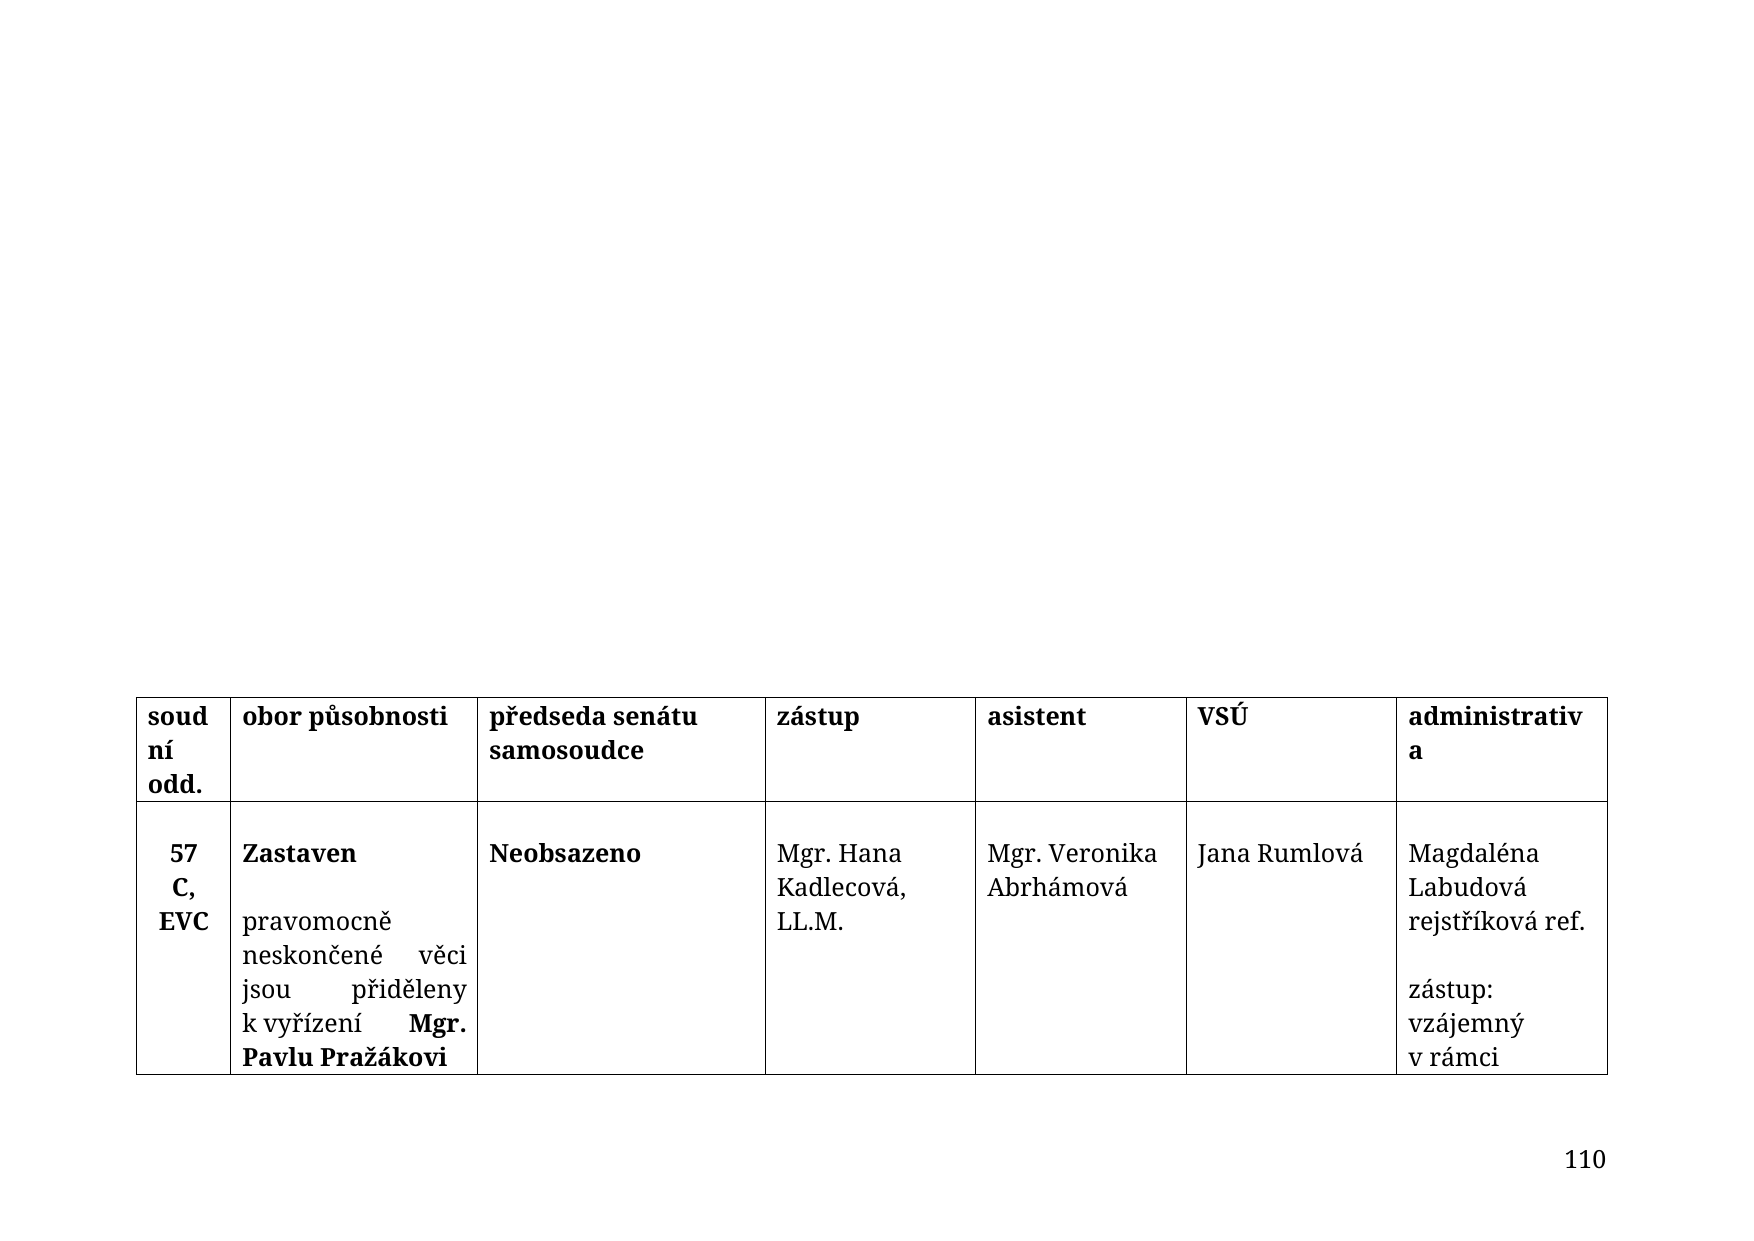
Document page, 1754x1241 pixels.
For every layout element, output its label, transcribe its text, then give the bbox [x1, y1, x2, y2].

table_header asistent [976, 698, 1186, 801]
table_header soudní odd. [137, 698, 230, 801]
table_cell Neobsazeno [478, 802, 765, 1074]
table_cell 57 C, EVC [137, 802, 230, 1074]
table_header administrativa [1397, 698, 1607, 801]
table_cell Jana Rumlová [1187, 802, 1396, 1074]
table_header předseda senátu samosoudce [478, 698, 765, 801]
table_header obor působnosti [231, 698, 477, 801]
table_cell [231, 802, 477, 1074]
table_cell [1397, 802, 1607, 1074]
table_header zástup [766, 698, 975, 801]
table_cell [976, 802, 1186, 1074]
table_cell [766, 802, 975, 1074]
table_header VSÚ [1187, 698, 1396, 801]
